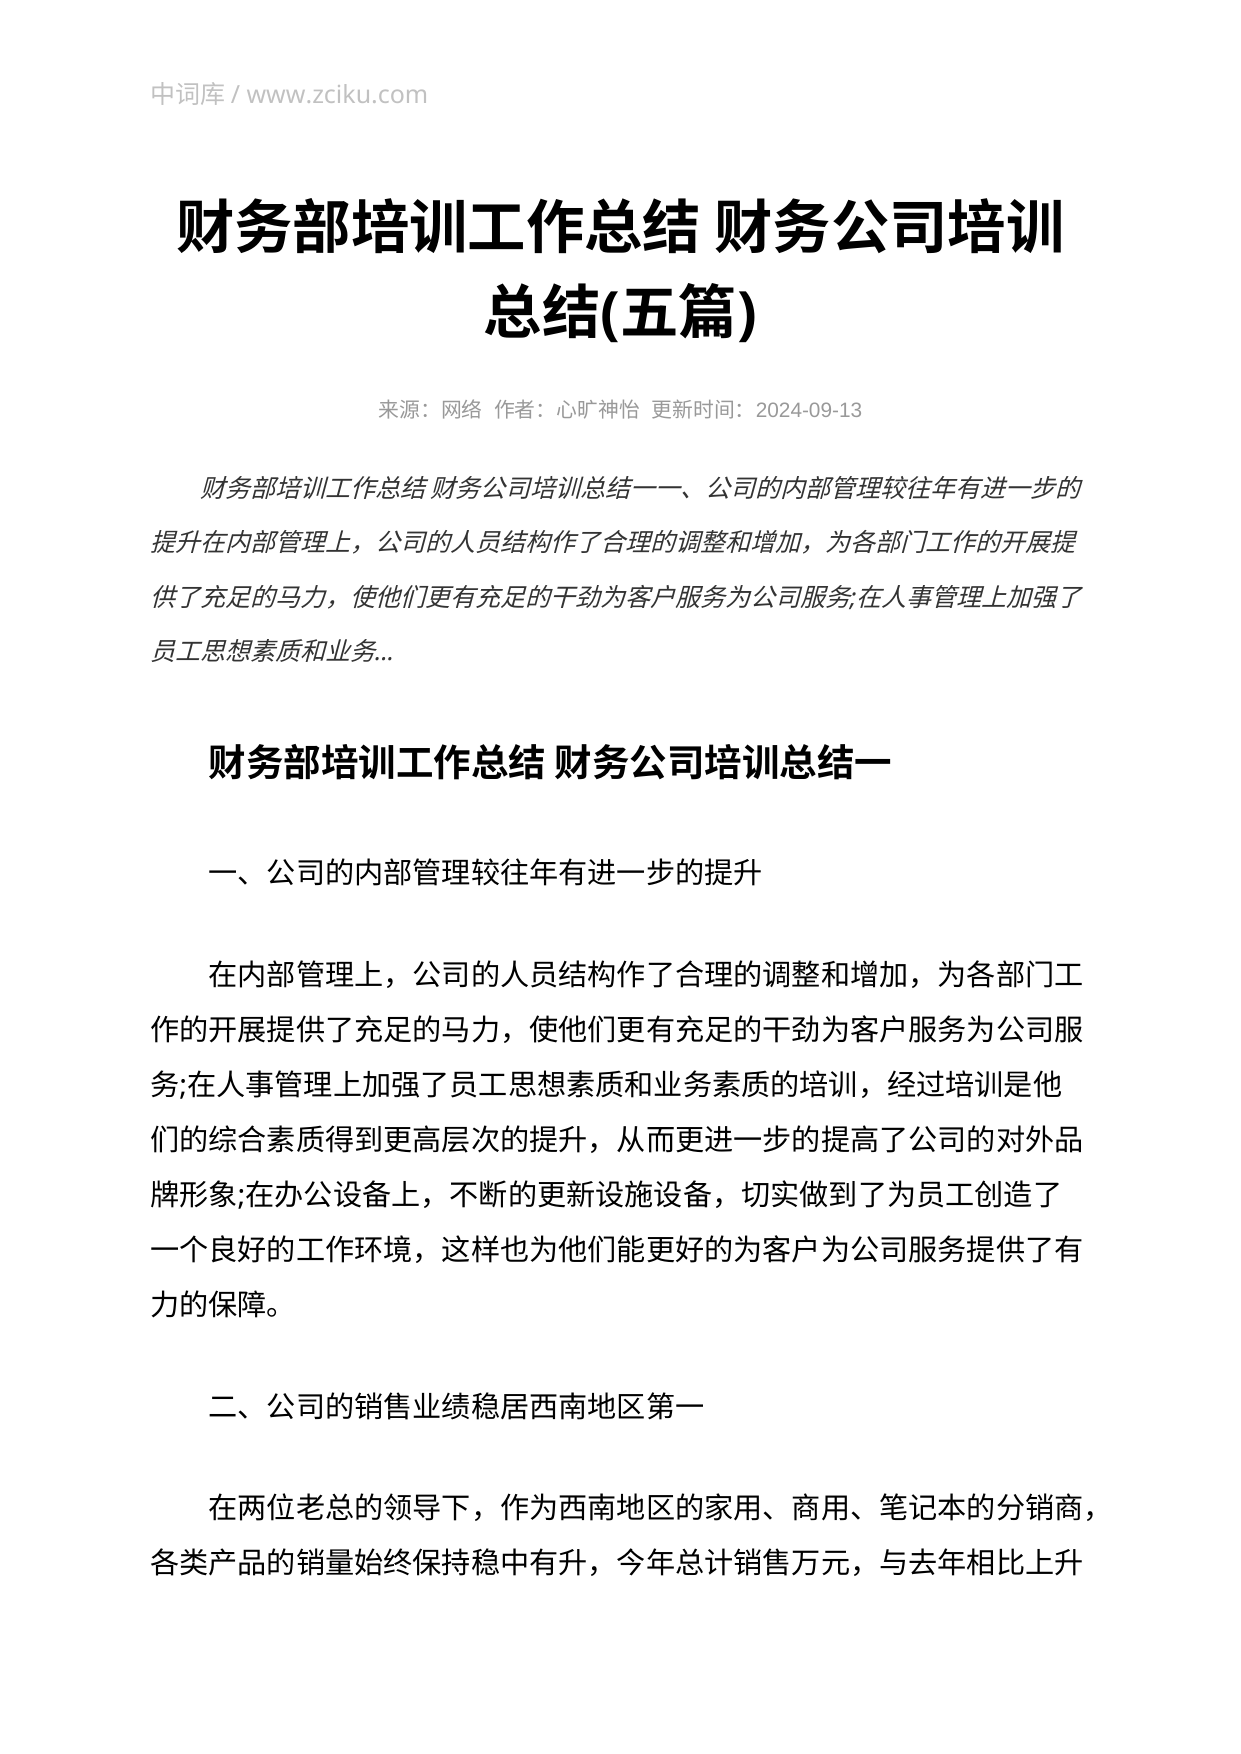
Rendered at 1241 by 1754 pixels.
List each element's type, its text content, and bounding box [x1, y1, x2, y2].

text 来源：网络 作者：心旷神怡 更新时间：2024-09-13 [150, 397, 1090, 421]
subtitle 财务部培训工作总结 财务公司培训总结(五篇) [150, 181, 1090, 351]
text 一、公司的内部管理较往年有进一步的提升 [150, 850, 1090, 892]
text 财务部培训工作总结 财务公司培训总结一 [150, 733, 1090, 787]
text 在内部管理上，公司的人员结构作了合理的调整和增加，为各部门工作的开展提供了充足的马力，使他们更有充足的干劲为客户服务为公司服务;在人事管理上加强了员工思想素质和业务素质的培训，经过培训是他们的综合素质得到更高层次的提升，从而更进一步的提高了公司的对外品牌形象;在办公设备上，不断的更新设施设备，切实做到了为员工创造了一个良好的工作环境，这样也为他们能更好的为客户为公司服务提供了有力的保障。 [150, 952, 1090, 1324]
text 二、公司的销售业绩稳居西南地区第一 [150, 1383, 1090, 1425]
text 财务部培训工作总结 财务公司培训总结一一、公司的内部管理较往年有进一步的提升在内部管理上，公司的人员结构作了合理的调整和增加，为各部门工作的开展提供了充足的马力，使他们更有充足的干劲为客户服务为公司服务;在人事管理上加强了员工思想素质和业务... [150, 468, 1090, 668]
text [150, 1485, 1090, 1582]
